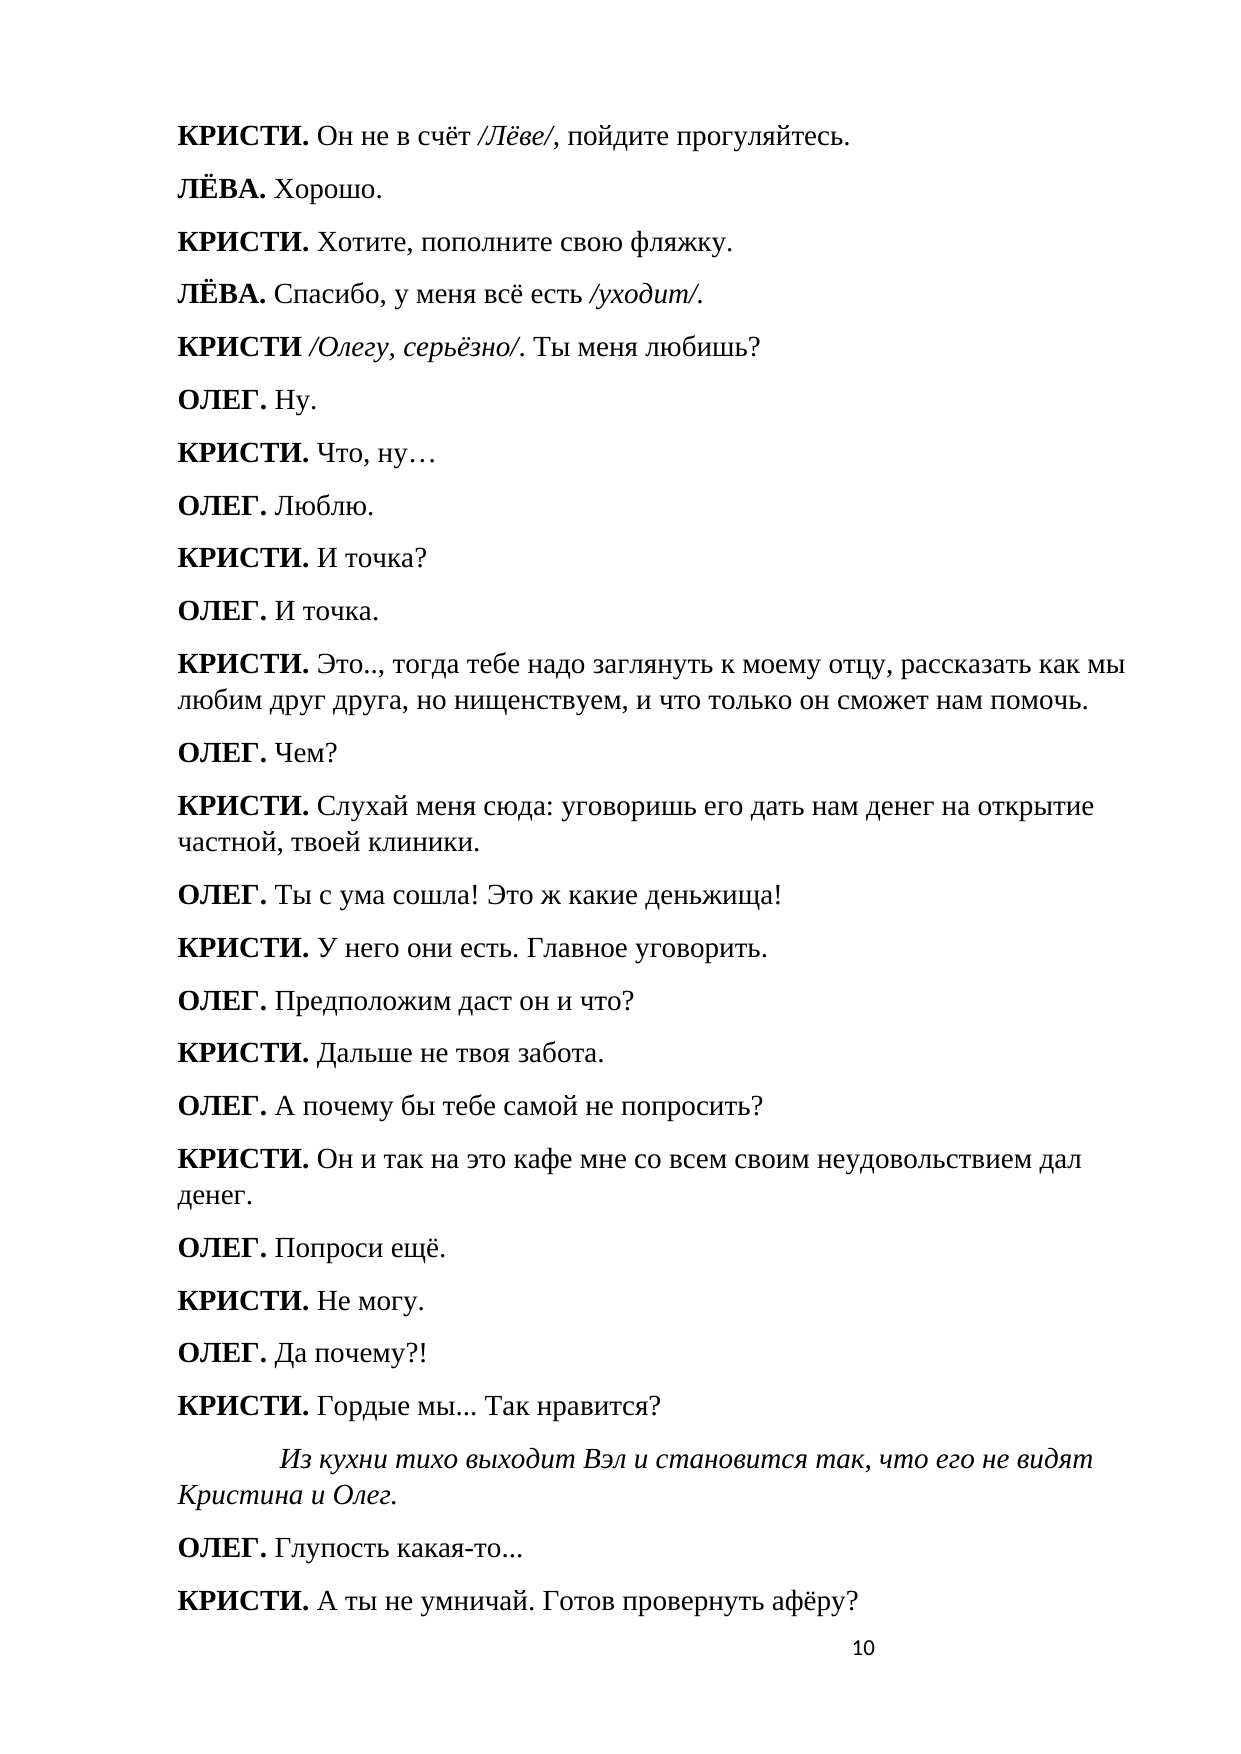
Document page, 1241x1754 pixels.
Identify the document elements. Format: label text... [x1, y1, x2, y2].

text ОЛЕГ. Ну. [177, 382, 1152, 416]
text Из кухни тихо выходит Вэл и становится так, что его не видят Кристина и Олег. [177, 1441, 1152, 1511]
text КРИСТИ. У него они есть. Главное уговорить. [177, 930, 1152, 963]
text КРИСТИ. Он и так на это кафе мне со всем своим неудовольствием дал денег. [177, 1141, 1152, 1211]
text ОЛЕГ. Люблю. [177, 488, 1152, 521]
text ЛЁВА. Спасибо, у меня всё есть /уходит/. [177, 277, 1152, 310]
text КРИСТИ. Это.., тогда тебе надо заглянуть к моему отцу, рассказать как мы любим друг друга, но нищенствуем, и что только он сможет нам помочь. [177, 646, 1152, 716]
text ОЛЕГ. Попроси ещё. [177, 1230, 1152, 1263]
text КРИСТИ. И точка? [177, 541, 1152, 574]
text ОЛЕГ. Предположим даст он и что? [177, 983, 1152, 1016]
text КРИСТИ /Олегу, серьёзно/. Ты меня любишь? [177, 329, 1152, 363]
text ОЛЕГ. Глупость какая-то... [177, 1530, 1152, 1564]
text КРИСТИ. Он не в счёт /Лёве/, пойдите прогуляйтесь. [177, 118, 1152, 152]
text ОЛЕГ. Ты с ума сошла! Это ж какие деньжища! [177, 877, 1152, 911]
text КРИСТИ. Что, ну… [177, 435, 1152, 468]
text КРИСТИ. Гордые мы... Так нравится? [177, 1388, 1152, 1422]
text ЛЁВА. Хорошо. [177, 171, 1152, 204]
text КРИСТИ. Не могу. [177, 1283, 1152, 1316]
text КРИСТИ. Слухай меня сюда: уговоришь его дать нам денег на открытие частной, твоей клиники. [177, 788, 1152, 858]
text ОЛЕГ. И точка. [177, 593, 1152, 627]
text ОЛЕГ. А почему бы тебе самой не попросить? [177, 1088, 1152, 1122]
text ОЛЕГ. Да почему?! [177, 1336, 1152, 1369]
text ОЛЕГ. Чем? [177, 735, 1152, 769]
text КРИСТИ. Хотите, пополните свою фляжку. [177, 224, 1152, 257]
text КРИСТИ. Дальше не твоя забота. [177, 1035, 1152, 1069]
text КРИСТИ. А ты не умничай. Готов провернуть афёру? [177, 1583, 1152, 1617]
